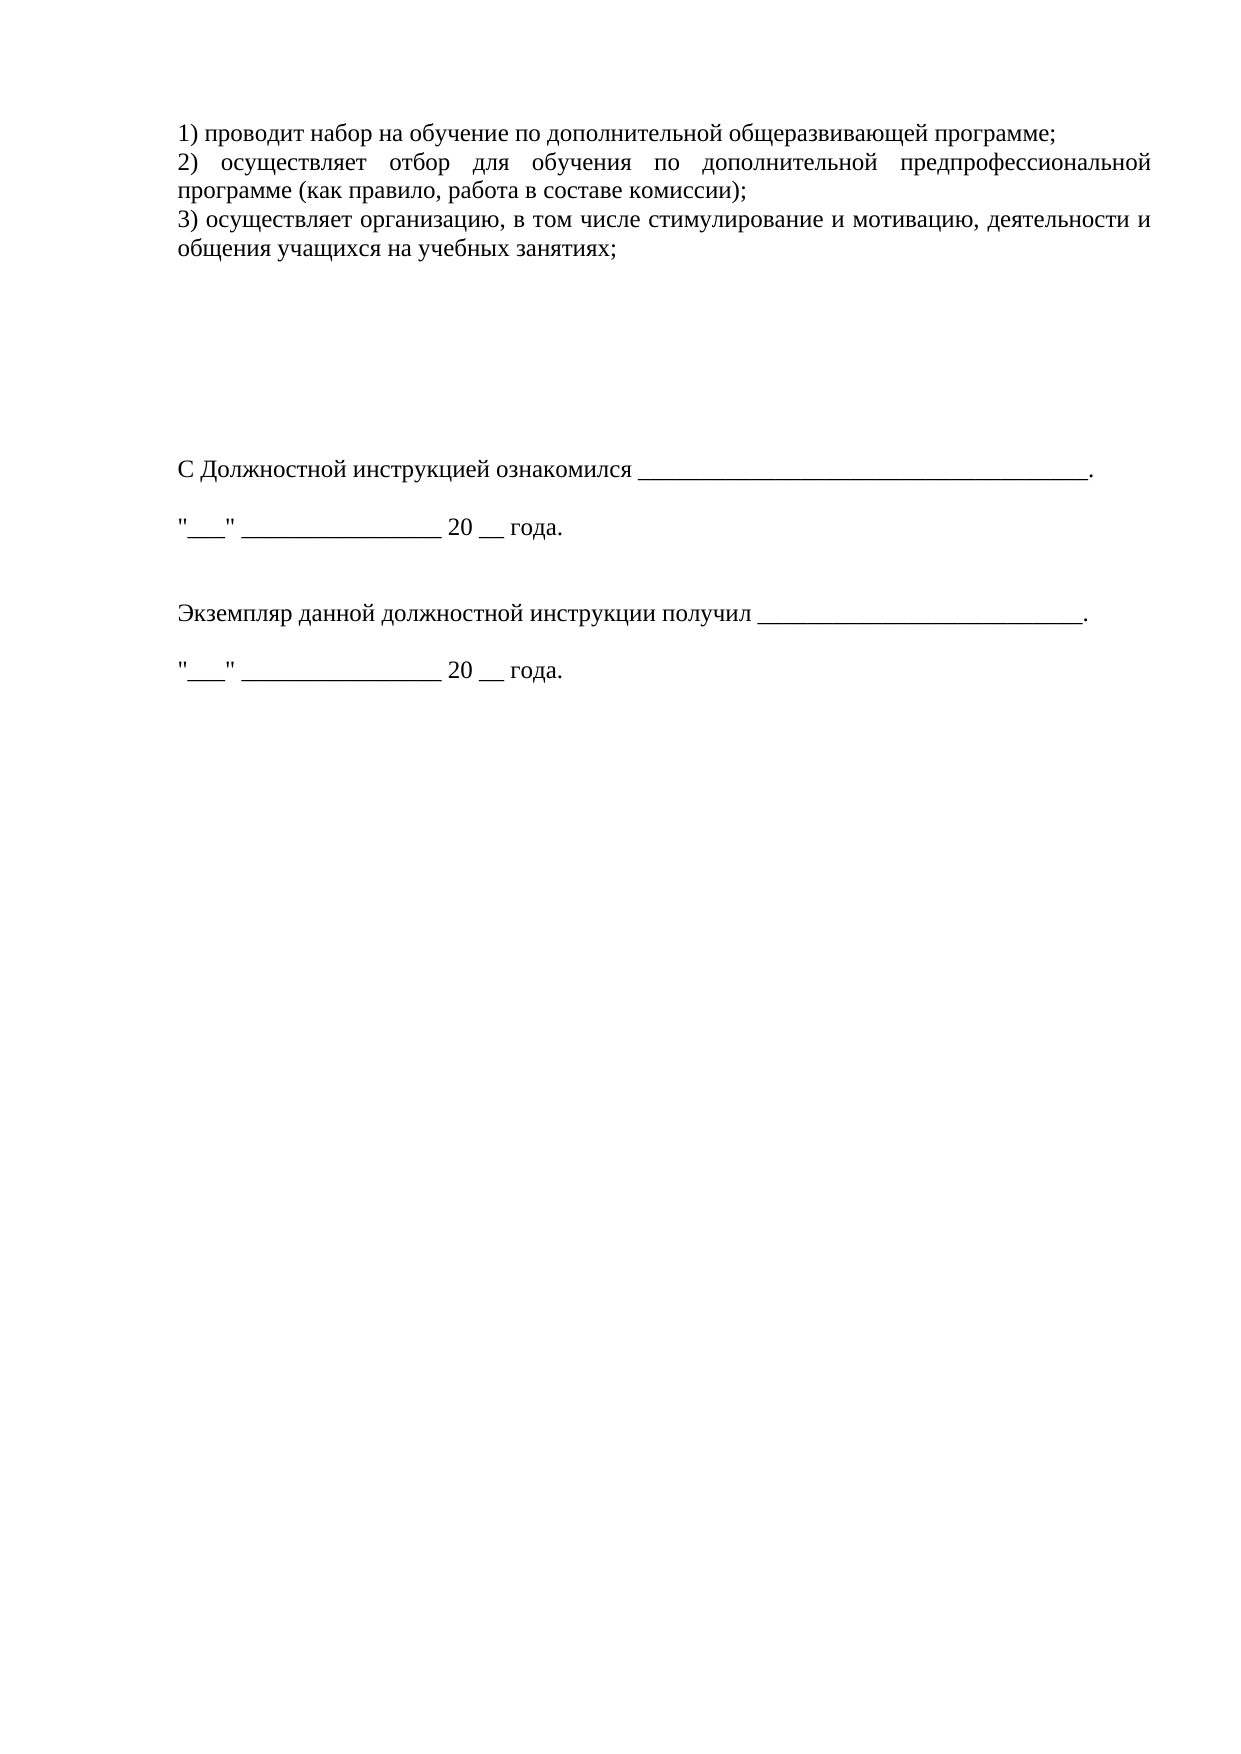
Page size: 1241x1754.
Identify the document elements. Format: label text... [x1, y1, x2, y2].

text С Должностной инструкцией ознакомился ____________________________________. [177, 454, 1152, 483]
text 2) осуществляет отбор для обучения по дополнительной предпрофессиональной программе (как правило, работа в составе комиссии); [177, 147, 1152, 204]
text "___" ________________ 20 __ года. [177, 656, 1152, 684]
text "___" ________________ 20 __ года. [177, 512, 1152, 541]
text Экземпляр данной должностной инструкции получил __________________________. [177, 598, 1152, 627]
text 1) проводит набор на обучение по дополнительной общеразвивающей программе; [177, 118, 1152, 147]
text 3) осуществляет организацию, в том числе стимулирование и мотивацию, деятельности и общения учащихся на учебных занятиях; [177, 204, 1152, 262]
